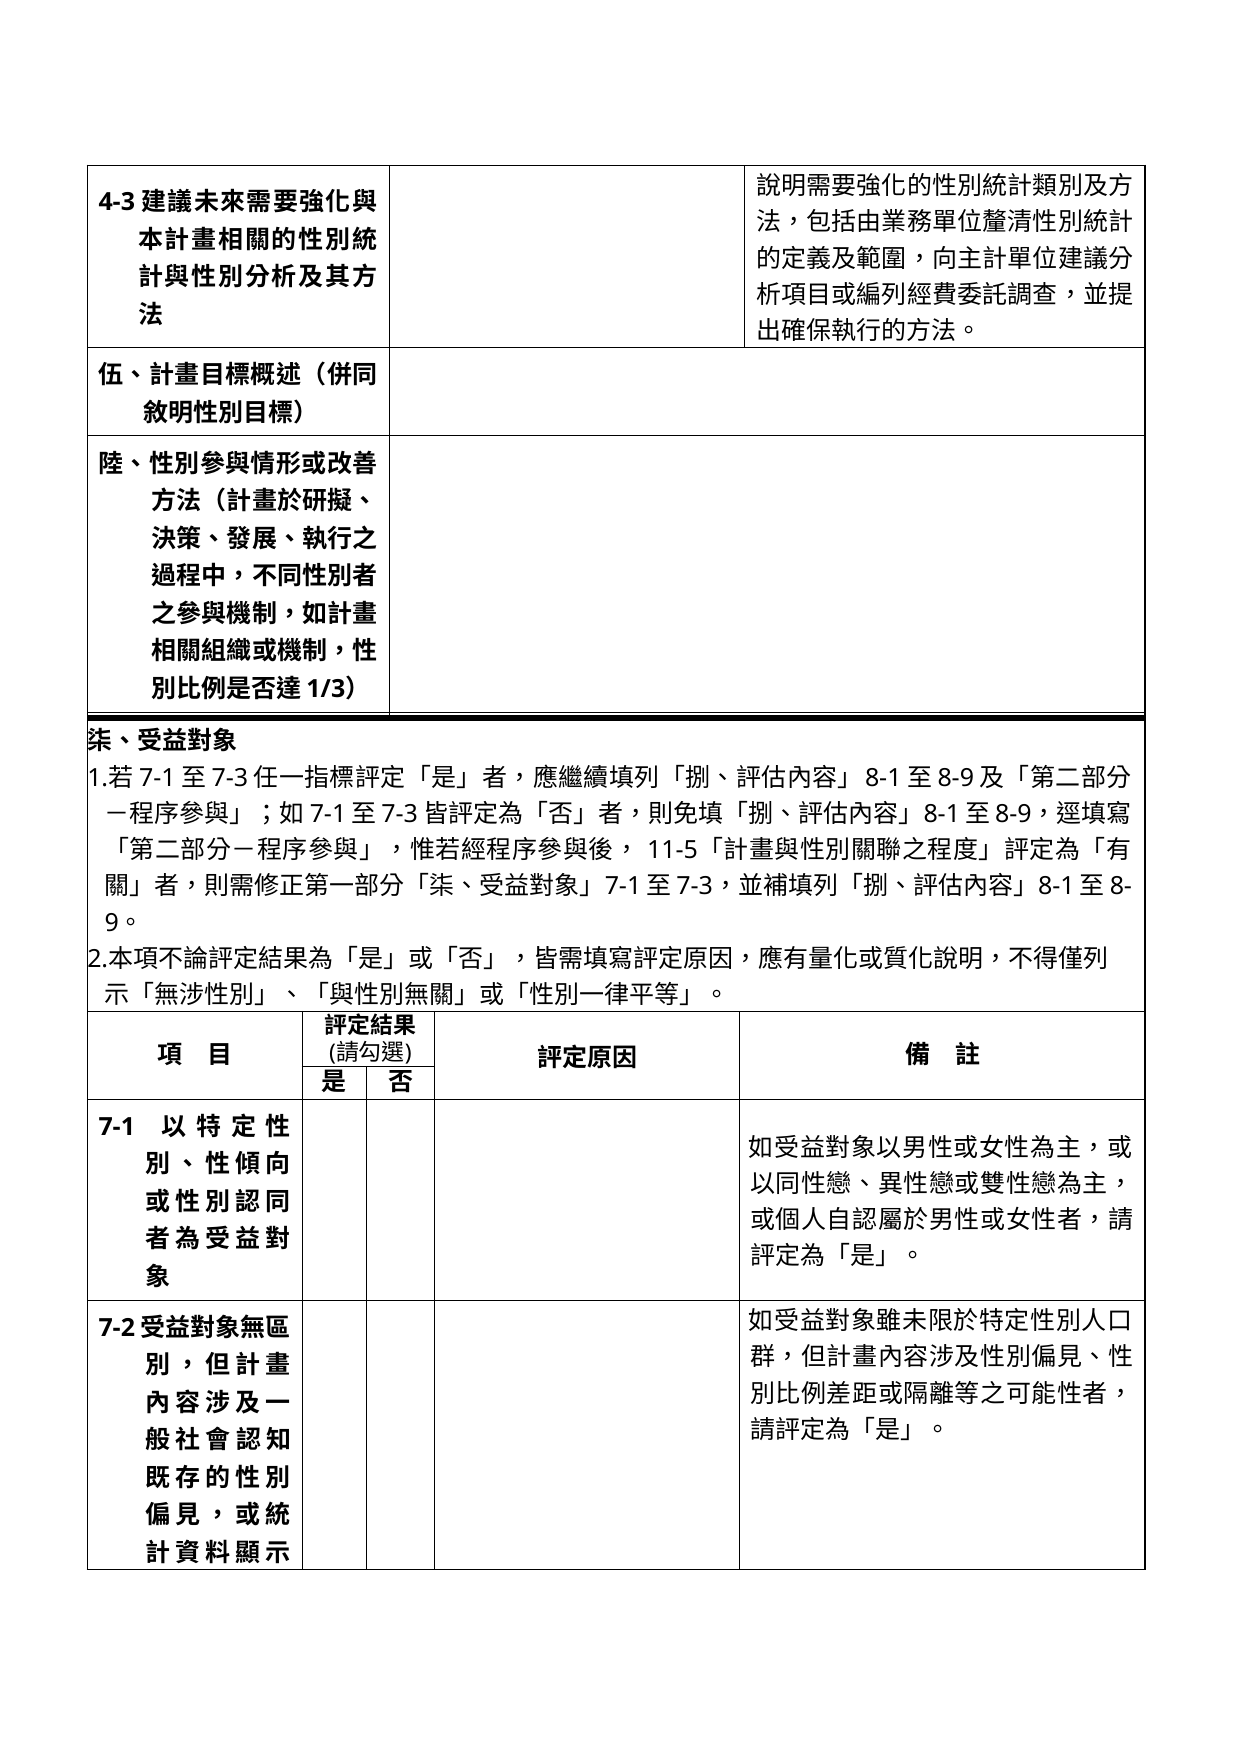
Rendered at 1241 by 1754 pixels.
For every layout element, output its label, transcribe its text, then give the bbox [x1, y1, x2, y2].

table_cell 說明需要強化的性別統計類別及方法，包括由業務單位釐清性別統計的定義及範圍，向主計單位建議分析項目或編列經費委託調查，並提出確保執行的方法。 [745, 166, 1144, 347]
table_cell 否 [367, 1067, 434, 1098]
table_cell 柒、受益對象 1.若7-1至7-3任一指標評定「是」者，應繼續填列「捌、評估內容」8-1至8-9及「第二部分－程序參與」；如7-1至7-3皆評定為「否」者，則免填「捌、評估內容」8-1至8-9，逕填寫「第二部分－程序參與」，惟若經程序參與後， 11-5「計畫與性別關聯之程度」評定為「有關」者，則需修正第一部分「柒、受益對象」7-1至7-3，並補填列「捌、評估內容」8-1至8-9。 2.本項不論評定結果為「是」或「否」，皆需填寫評定原因，應有量化或質化說明，不得僅列示「無涉性別」、「與性別無關」或「性別一律平等」。 [88, 721, 1144, 1011]
table_cell 是 [303, 1067, 366, 1098]
table_cell [303, 1100, 366, 1299]
table_cell [390, 348, 1144, 435]
table_cell 評定原因 [435, 1012, 739, 1098]
table_cell 7-1 以特定性別、性傾向或性別認同者為受益對象 [88, 1100, 302, 1299]
table_cell 如受益對象以男性或女性為主，或以同性戀、異性戀或雙性戀為主，或個人自認屬於男性或女性者，請評定為「是」。 [740, 1100, 1144, 1299]
table_cell [390, 166, 744, 347]
table_cell 伍、計畫目標概述（併同敘明性別目標） [88, 348, 389, 435]
table_cell 4-3建議未來需要強化與本計畫相關的性別統計與性別分析及其方法 [88, 166, 389, 347]
table_cell [367, 1301, 434, 1569]
table_cell [435, 1100, 739, 1299]
table_cell 備 註 [740, 1012, 1144, 1098]
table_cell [740, 1301, 1144, 1569]
table_cell [303, 1301, 366, 1569]
table_cell [390, 436, 1144, 711]
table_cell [88, 1301, 302, 1569]
table_cell [435, 1301, 739, 1569]
table_cell [367, 1100, 434, 1299]
table_cell 項 目 [88, 1012, 302, 1098]
table_cell 評定結果 (請勾選) [303, 1012, 434, 1066]
table_cell 陸、性別參與情形或改善方法（計畫於研擬、決策、發展、執行之過程中，不同性別者之參與機制，如計畫相關組織或機制，性別比例是否達1/3） [88, 436, 389, 711]
